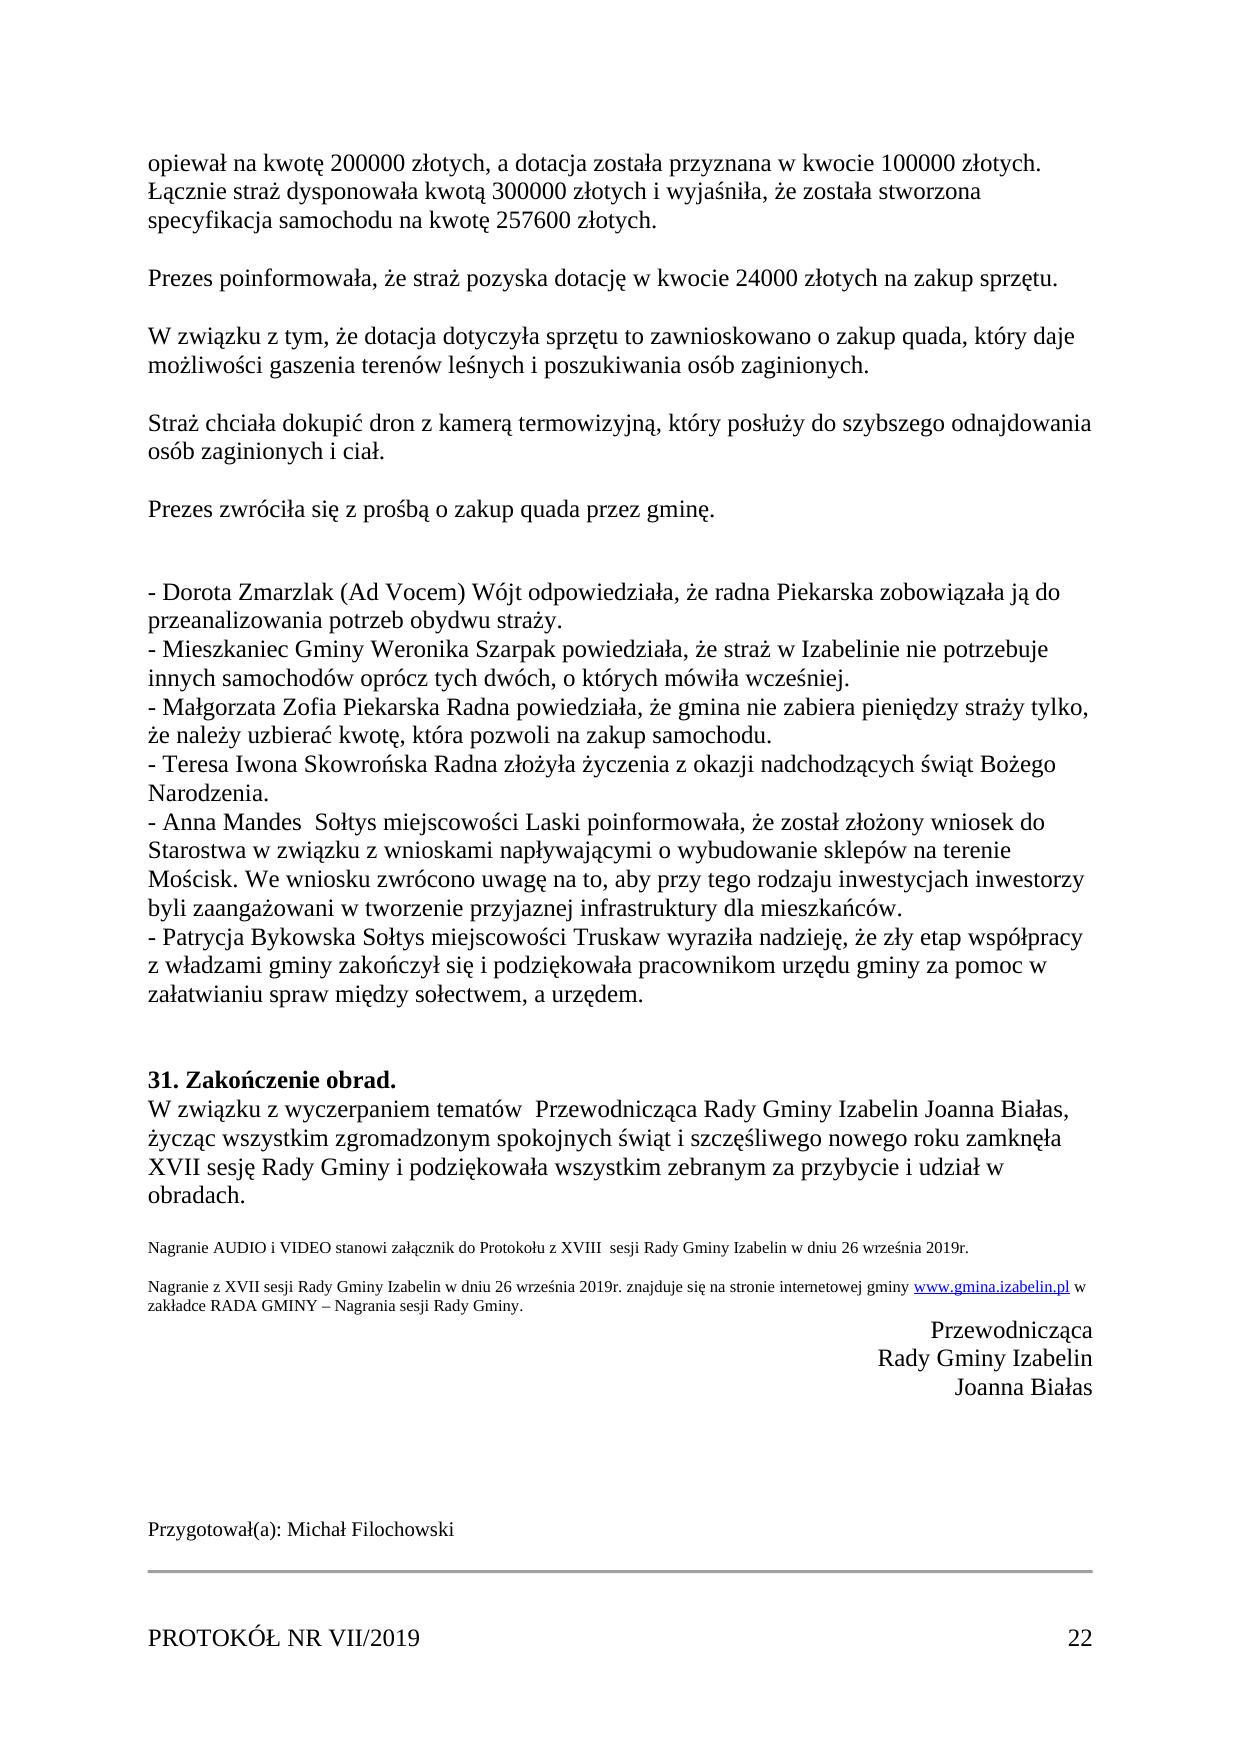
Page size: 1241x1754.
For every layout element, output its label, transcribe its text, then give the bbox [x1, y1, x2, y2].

text Prezes poinformowała, że straż pozyska dotację w kwocie 24000 złotych na zakup sprzętu. [148, 263, 1093, 292]
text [148, 148, 1093, 234]
text Nagranie z XVII sesji Rady Gminy Izabelin w dniu 26 września 2019r. znajduje się na stronie internetowej gminy www.gmina.izabelin.pl w zakładce RADA GMINY – Nagrania sesji Rady Gminy. [148, 1276, 1093, 1315]
text Przygotował(a): Michał Filochowski [148, 1488, 1093, 1541]
text 31. Zakończenie obrad. W związku z wyczerpaniem tematów Przewodnicząca Rady Gminy Izabelin Joanna Białas, życząc wszystkim zgromadzonym spokojnych świąt i szczęśliwego nowego roku zamknęła XVII sesję Rady Gminy i podziękowała wszystkim zebranym za przybycie i udział w obradach. [148, 1066, 1093, 1209]
text Prezes zwróciła się z prośbą o zakup quada przez gminę. [148, 494, 1093, 523]
text Joanna Białas [811, 1372, 1093, 1401]
text Straż chciała dokupić dron z kamerą termowizyjną, który posłuży do szybszego odnajdowania osób zaginionych i ciał. [148, 408, 1093, 465]
text Przewodnicząca Rady Gminy Izabelin [811, 1315, 1093, 1372]
text W związku z tym, że dotacja dotyczyła sprzętu to zawnioskowano o zakup quada, który daje możliwości gaszenia terenów leśnych i poszukiwania osób zaginionych. [148, 321, 1093, 378]
text - Dorota Zmarzlak (Ad Vocem) Wójt odpowiedziała, że radna Piekarska zobowiązała ją do przeanalizowania potrzeb obydwu straży. - Mieszkaniec Gminy Weronika Szarpak powiedziała, że straż w Izabelinie nie potrzebuje innych samochodów oprócz tych dwóch, o których mówiła wcześniej. - Małgorzata Zofia Piekarska Radna powiedziała, że gmina nie zabiera pieniędzy straży tylko, że należy uzbierać kwotę, która pozwoli na zakup samochodu. - Teresa Iwona Skowrońska Radna złożyła życzenia z okazji nadchodzących świąt Bożego Narodzenia. - Anna Mandes Sołtys miejscowości Laski poinformowała, że został złożony wniosek do Starostwa w związku z wnioskami napływającymi o wybudowanie sklepów na terenie Mościsk. We wniosku zwrócono uwagę na to, aby przy tego rodzaju inwestycjach inwestorzy byli zaangażowani w tworzenie przyjaznej infrastruktury dla mieszkańców. - Patrycja Bykowska Sołtys miejscowości Truskaw wyraziła nadzieję, że zły etap współpracy z władzami gminy zakończył się i podziękowała pracownikom urzędu gminy za pomoc w załatwianiu spraw między sołectwem, a urzędem. [148, 548, 1093, 1037]
text Nagranie AUDIO i VIDEO stanowi załącznik do Protokołu z XVIII sesji Rady Gminy Izabelin w dniu 26 września 2019r. [148, 1238, 1093, 1257]
